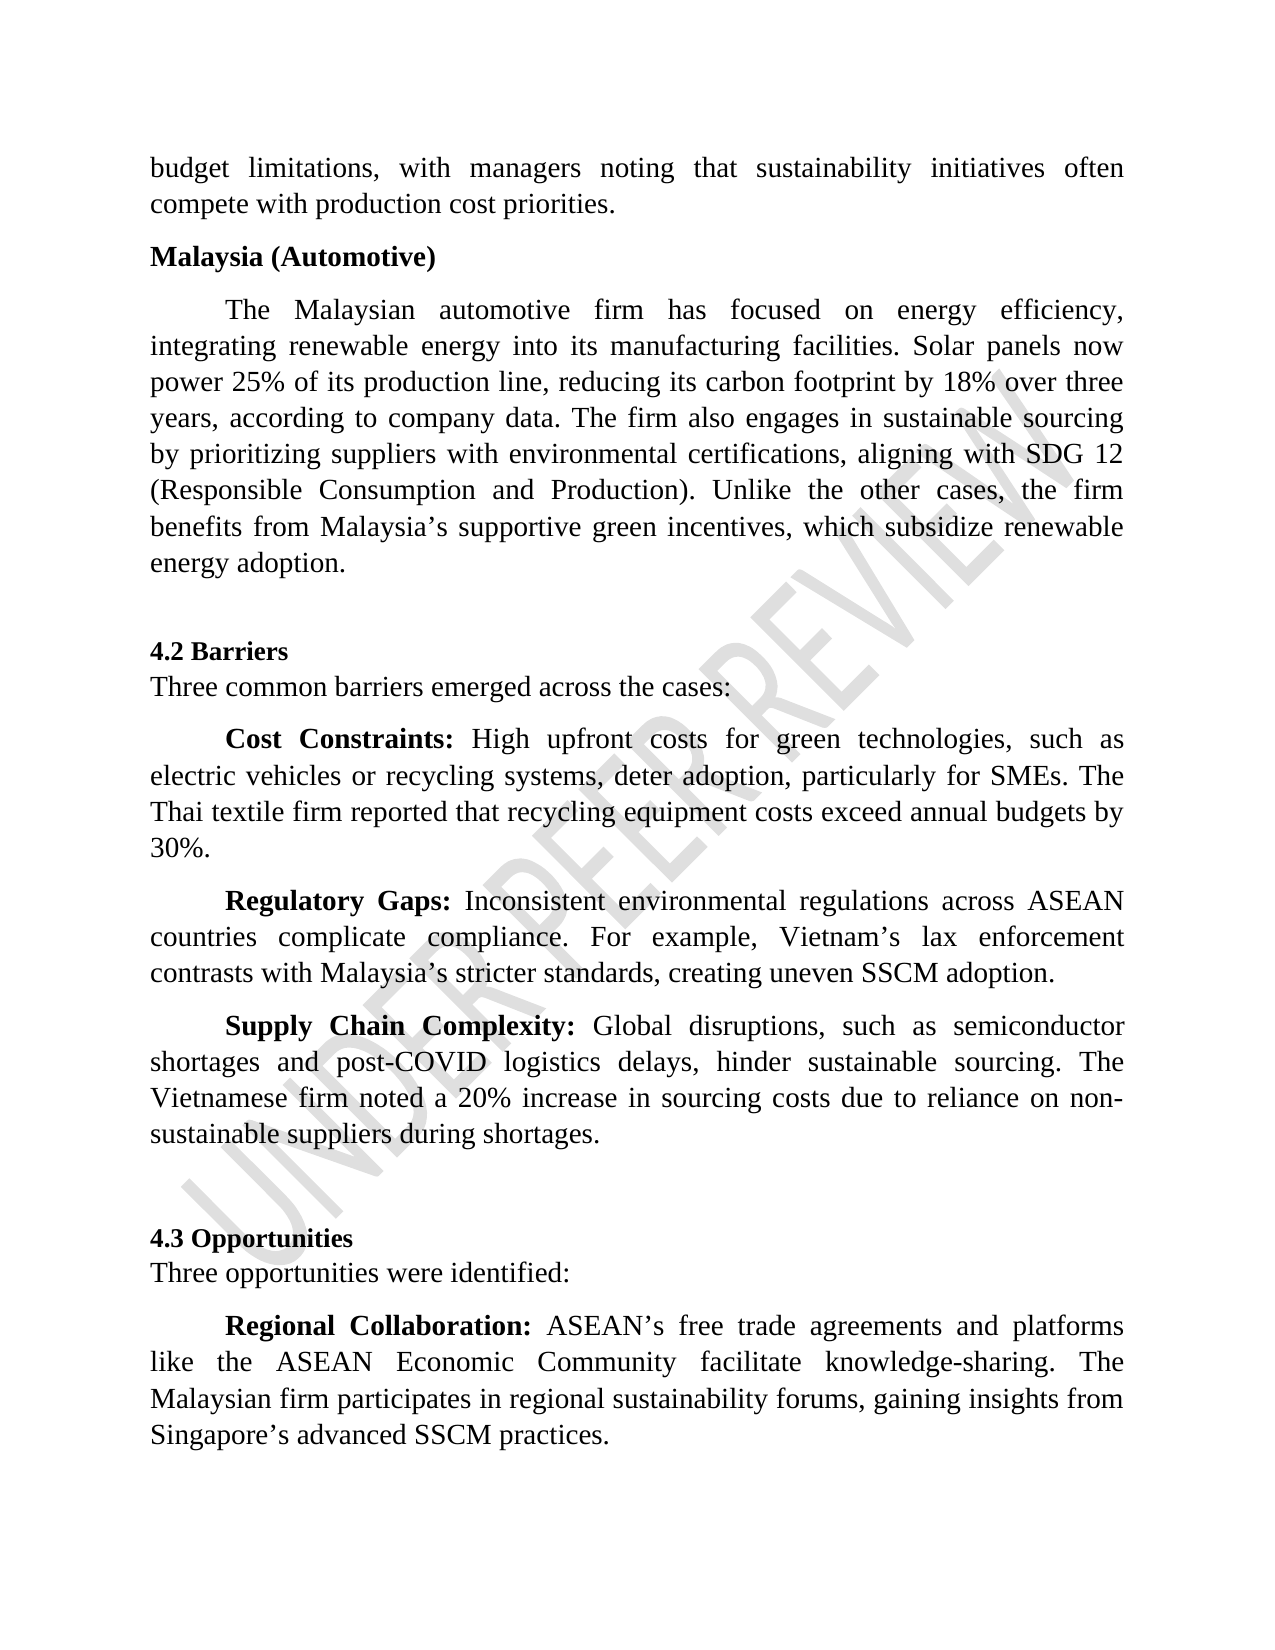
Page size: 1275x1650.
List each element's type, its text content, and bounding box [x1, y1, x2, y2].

subtitle 4.3 Opportunities [150, 1222, 1125, 1253]
text Regulatory Gaps: Inconsistent environmental regulations across ASEAN countries complicate compliance. For example, Vietnam’s lax enforcement contrasts with Malaysia’s stricter standards, creating uneven SSCM adoption. [150, 883, 1125, 989]
text Supply Chain Complexity: Global disruptions, such as semiconductor shortages and post-COVID logistics delays, hinder sustainable sourcing. The Vietnamese firm noted a 20% increase in sourcing costs due to reliance on non-sustainable suppliers during shortages. [150, 1008, 1125, 1150]
text Three opportunities were identified: [150, 1256, 1125, 1289]
text Regional Collaboration: ASEAN’s free trade agreements and platforms like the ASEAN Economic Community facilitate knowledge-sharing. The Malaysian firm participates in regional sustainability forums, gaining insights from Singapore’s advanced SSCM practices. [150, 1308, 1125, 1450]
text Malaysia (Automotive) [150, 239, 1125, 272]
subtitle 4.2 Barriers [150, 635, 1125, 666]
text Cost Constraints: High upfront costs for green technologies, such as electric vehicles or recycling systems, deter adoption, particularly for SMEs. The Thai textile firm reported that recycling equipment costs exceed annual budgets by 30%. [150, 722, 1125, 864]
text The Malaysian automotive firm has focused on energy efficiency, integrating renewable energy into its manufacturing facilities. Solar panels now power 25% of its production line, reducing its carbon footprint by 18% over three years, according to company data. The firm also engages in sustainable sourcing by prioritizing suppliers with environmental certifications, aligning with SDG 12 (Responsible Consumption and Production). Unlike the other cases, the firm benefits from Malaysia’s supportive green incentives, which subsidize renewable energy adoption. [150, 292, 1125, 578]
text Three common barriers emerged across the cases: [150, 669, 1125, 702]
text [150, 150, 1125, 220]
